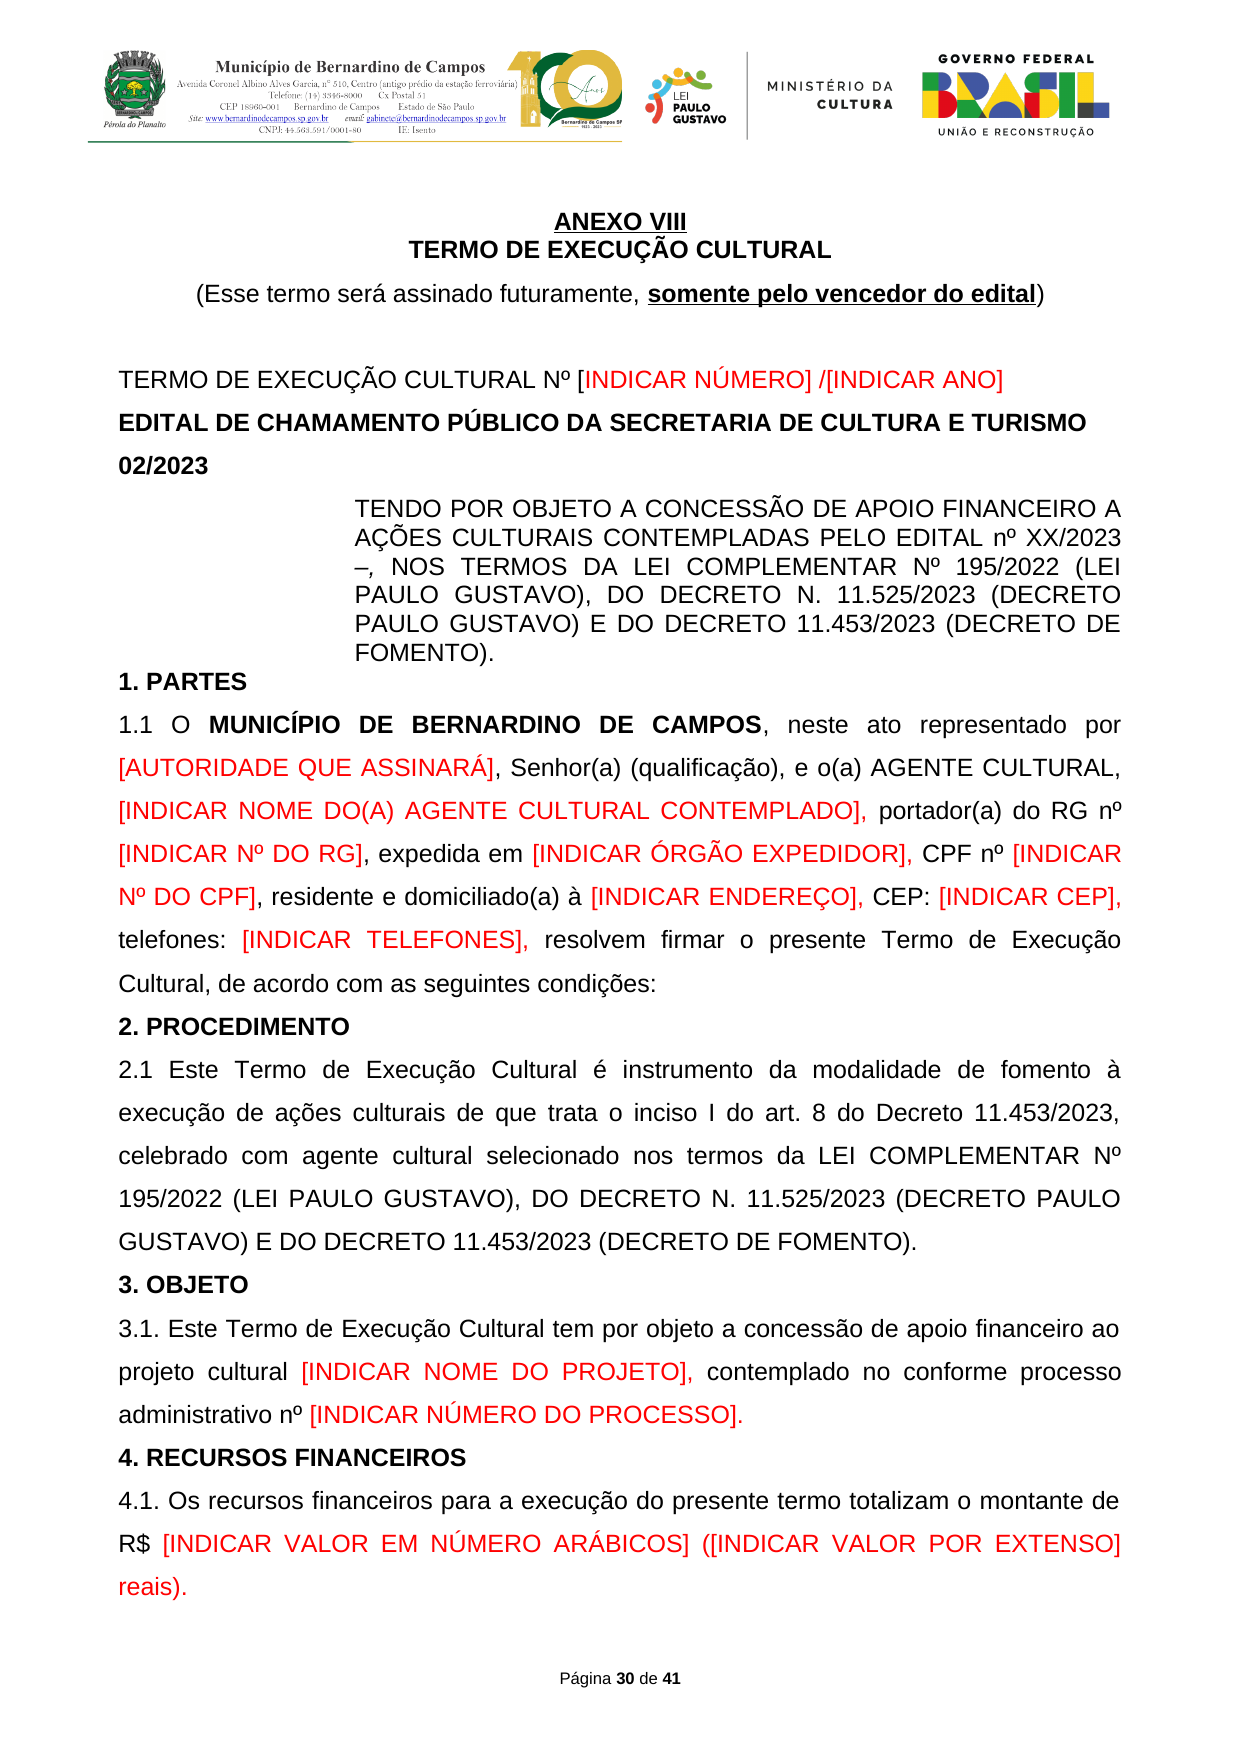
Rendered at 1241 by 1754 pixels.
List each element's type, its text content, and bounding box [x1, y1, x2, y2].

text 1.1 O MUNICÍPIO DE BERNARDINO DE CAMPOS, neste ato representado por [AUTORIDADE QUE ASSINARÁ], Senhor(a) (qualificação), e o(a) AGENTE CULTURAL, [INDICAR NOME DO(A) AGENTE CULTURAL CONTEMPLADO], portador(a) do RG nº [INDICAR Nº DO RG], expedida em [INDICAR ÓRGÃO EXPEDIDOR], CPF nº [INDICAR Nº DO CPF], residente e domiciliado(a) à [INDICAR ENDEREÇO], CEP: [INDICAR CEP], telefones: [INDICAR TELEFONES], resolvem firmar o presente Termo de Execução Cultural, de acordo com as seguintes condições: [118, 710, 1122, 997]
text 2.1 Este Termo de Execução Cultural é instrumento da modalidade de fomento à execução de ações culturais de que trata o inciso I do art. 8 do Decreto 11.453/2023, celebrado com agente cultural selecionado nos termos da LEI COMPLEMENTAR Nº 195/2022 (LEI PAULO GUSTAVO), DO DECRETO N. 11.525/2023 (DECRETO PAULO GUSTAVO) E DO DECRETO 11.453/2023 (DECRETO DE FOMENTO). [118, 1055, 1122, 1256]
text 3. OBJETO [118, 1271, 1122, 1299]
picture [87, 35, 1135, 145]
text 4.1. Os recursos financeiros para a execução do presente termo totalizam o montante de R$ [INDICAR VALOR EM NÚMERO ARÁBICOS] ([INDICAR VALOR POR EXTENSO] reais). [118, 1486, 1122, 1601]
text 1. PARTES [118, 667, 1122, 696]
text TENDO POR OBJETO A CONCESSÃO DE APOIO FINANCEIRO A AÇÕES CULTURAIS CONTEMPLADAS PELO EDITAL nº XX/2023 –, NOS TERMOS DA LEI COMPLEMENTAR Nº 195/2022 (LEI PAULO GUSTAVO), DO DECRETO N. 11.525/2023 (DECRETO PAULO GUSTAVO) E DO DECRETO 11.453/2023 (DECRETO DE FOMENTO). [354, 494, 1122, 667]
text ANEXO VIII [118, 207, 1122, 236]
text 4. RECURSOS FINANCEIROS [118, 1443, 1122, 1472]
text EDITAL DE CHAMAMENTO PÚBLICO DA SECRETARIA DE CULTURA E TURISMO 02/2023 [118, 408, 1122, 480]
text TERMO DE EXECUÇÃO CULTURAL Nº [INDICAR NÚMERO] /[INDICAR ANO] [118, 365, 1122, 394]
text 3.1. Este Termo de Execução Cultural tem por objeto a concessão de apoio financeiro ao projeto cultural [INDICAR NOME DO PROJETO], contemplado no conforme processo administrativo nº [INDICAR NÚMERO DO PROCESSO]. [118, 1314, 1122, 1429]
text TERMO DE EXECUÇÃO CULTURAL [131, 236, 1109, 264]
text (Esse termo será assinado futuramente, somente pelo vencedor do edital) [118, 279, 1122, 307]
text 2. PROCEDIMENTO [118, 1012, 1122, 1041]
